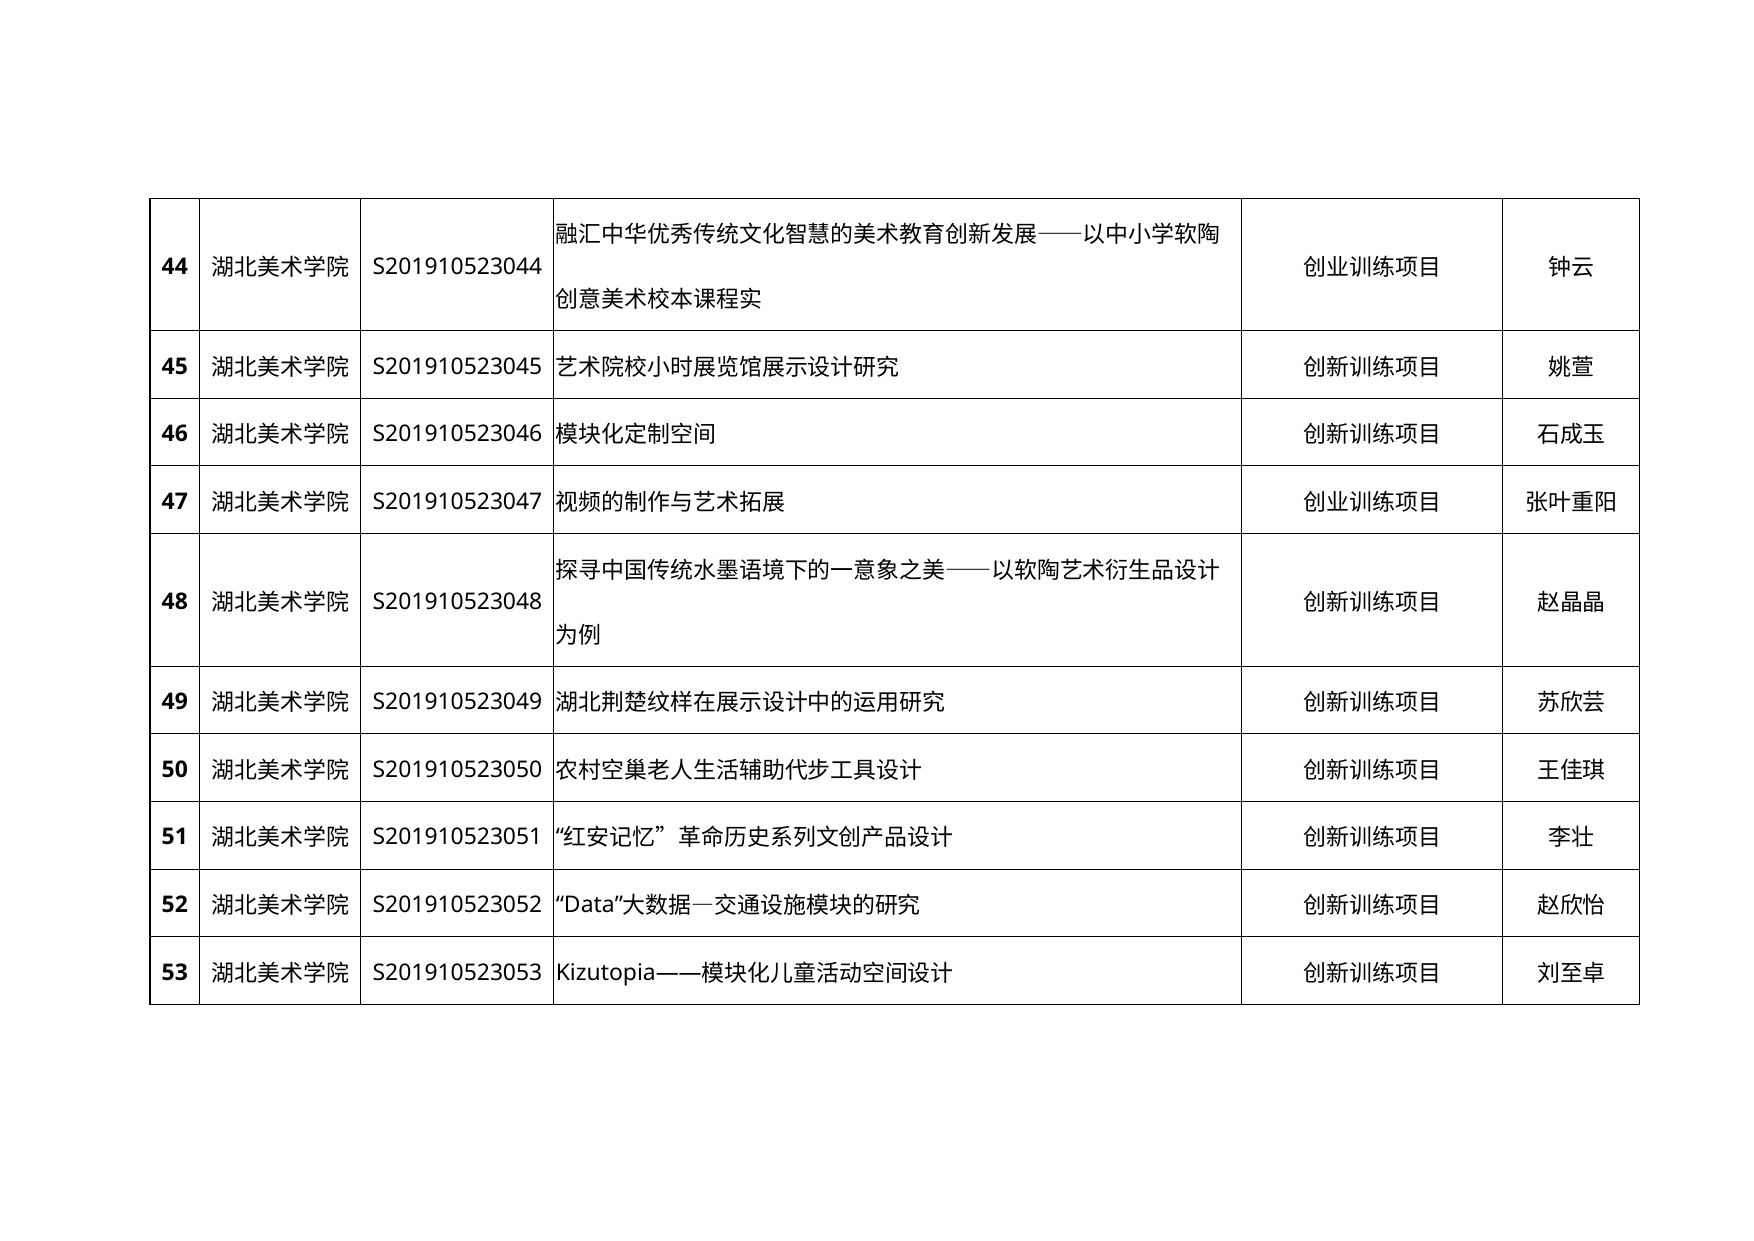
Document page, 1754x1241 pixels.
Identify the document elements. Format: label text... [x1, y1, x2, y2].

table_cell 李壮 [1503, 802, 1639, 868]
table_cell 湖北美术学院 [200, 667, 360, 733]
table_cell S201910523053 [361, 937, 553, 1004]
table_cell 张叶重阳 [1503, 466, 1639, 533]
table_cell S201910523052 [361, 870, 553, 936]
table_cell S201910523044 [361, 199, 553, 330]
table_cell S201910523051 [361, 802, 553, 868]
table_cell 46 [151, 399, 199, 465]
table_cell S201910523047 [361, 466, 553, 533]
table_cell 53 [151, 937, 199, 1004]
table_cell 45 [151, 331, 199, 398]
table_cell “红安记忆”革命历史系列文创产品设计 [554, 802, 1241, 868]
table_cell 刘至卓 [1503, 937, 1639, 1004]
table_cell 创业训练项目 [1242, 199, 1502, 330]
table_cell 湖北美术学院 [200, 534, 360, 666]
table_cell 湖北美术学院 [200, 937, 360, 1004]
table_cell 52 [151, 870, 199, 936]
table_cell 湖北美术学院 [200, 331, 360, 398]
table_cell 湖北美术学院 [200, 870, 360, 936]
table_cell 模块化定制空间 [554, 399, 1241, 465]
table_cell 50 [151, 734, 199, 801]
table_cell 48 [151, 534, 199, 666]
table_cell 创新训练项目 [1242, 399, 1502, 465]
table_cell 创新训练项目 [1242, 667, 1502, 733]
table_cell S201910523050 [361, 734, 553, 801]
table_cell S201910523049 [361, 667, 553, 733]
table_cell 苏欣芸 [1503, 667, 1639, 733]
table_cell Kizutopia——模块化儿童活动空间设计 [554, 937, 1241, 1004]
table_cell 创新训练项目 [1242, 802, 1502, 868]
table_cell 湖北美术学院 [200, 802, 360, 868]
table_cell 创新训练项目 [1242, 937, 1502, 1004]
table_cell 创业训练项目 [1242, 466, 1502, 533]
table_cell 创新训练项目 [1242, 331, 1502, 398]
table_cell 赵晶晶 [1503, 534, 1639, 666]
table_cell 融汇中华优秀传统文化智慧的美术教育创新发展——以中小学软陶创意美术校本课程实 [554, 199, 1241, 330]
table_cell 农村空巢老人生活辅助代步工具设计 [554, 734, 1241, 801]
table_cell 创新训练项目 [1242, 870, 1502, 936]
table_cell S201910523046 [361, 399, 553, 465]
table_cell 赵欣怡 [1503, 870, 1639, 936]
table_cell 视频的制作与艺术拓展 [554, 466, 1241, 533]
table_cell 湖北荆楚纹样在展示设计中的运用研究 [554, 667, 1241, 733]
table_cell S201910523048 [361, 534, 553, 666]
table_cell 47 [151, 466, 199, 533]
table_cell 湖北美术学院 [200, 734, 360, 801]
table_cell 王佳琪 [1503, 734, 1639, 801]
table_cell 石成玉 [1503, 399, 1639, 465]
table_cell S201910523045 [361, 331, 553, 398]
table_cell “Data”大数据—交通设施模块的研究 [554, 870, 1241, 936]
table_cell 44 [151, 199, 199, 330]
table_cell 51 [151, 802, 199, 868]
table_cell 创新训练项目 [1242, 534, 1502, 666]
table_cell 创新训练项目 [1242, 734, 1502, 801]
table_cell 湖北美术学院 [200, 466, 360, 533]
table_cell 艺术院校小时展览馆展示设计研究 [554, 331, 1241, 398]
table_cell 探寻中国传统水墨语境下的一意象之美——以软陶艺术衍生品设计为例 [554, 534, 1241, 666]
table_cell 湖北美术学院 [200, 399, 360, 465]
table_cell 湖北美术学院 [200, 199, 360, 330]
table_cell 49 [151, 667, 199, 733]
table_cell 姚萱 [1503, 331, 1639, 398]
table_cell 钟云 [1503, 199, 1639, 330]
